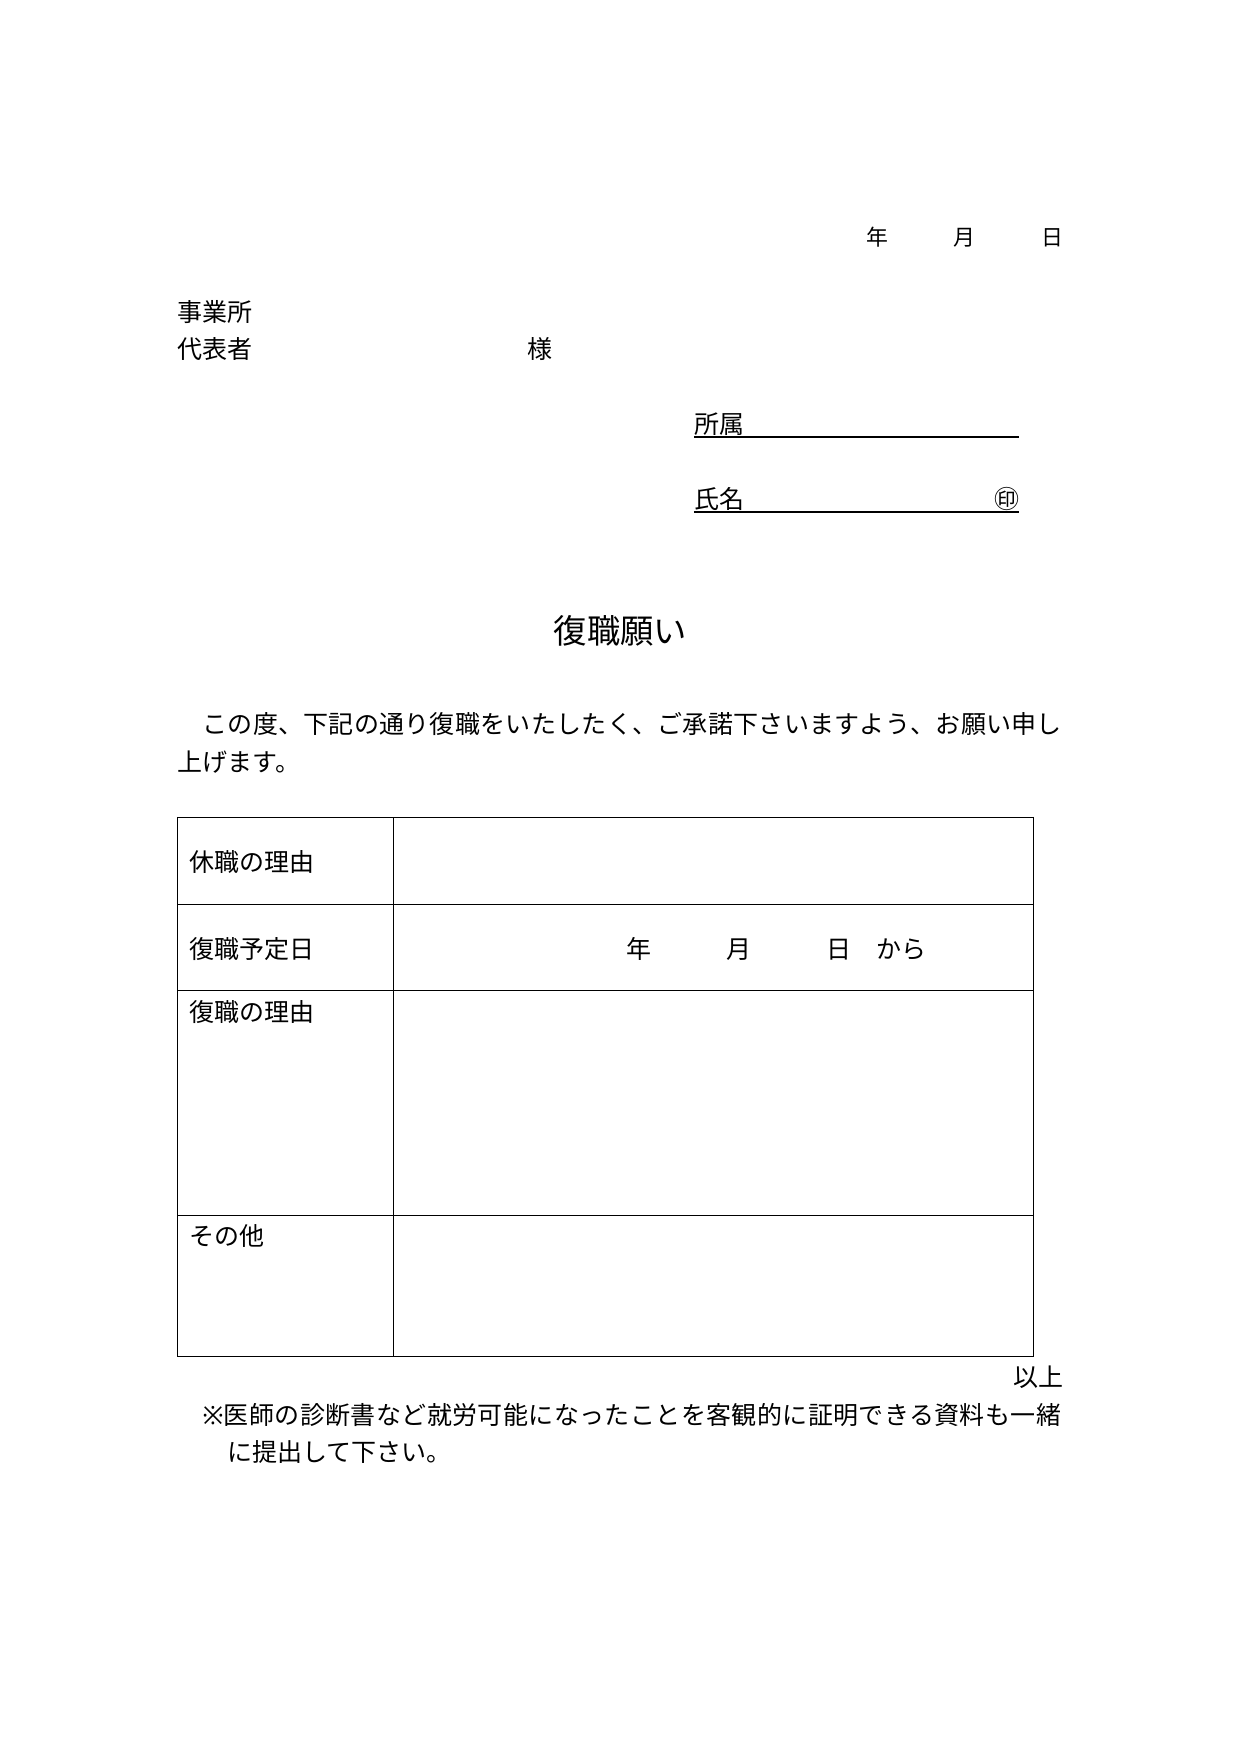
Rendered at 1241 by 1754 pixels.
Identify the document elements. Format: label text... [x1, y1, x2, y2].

text ※医師の診断書など就労可能になったことを客観的に証明できる資料も一緒に提出して下さい。 [202, 1395, 1063, 1470]
table_header [394, 818, 1033, 903]
table_cell その他 [178, 1216, 393, 1356]
text 以上 [202, 1357, 1063, 1395]
table_cell [394, 1216, 1033, 1356]
text この度、下記の通り復職をいたしたく、ご承諾下さいますよう、お願い申し上げます。 [177, 704, 1063, 779]
table_cell 年 月 日 から [394, 905, 1033, 990]
text 所属 [694, 404, 1063, 442]
text 事業所 [177, 292, 1063, 329]
table_cell 復職予定日 [178, 905, 393, 990]
text 年 月 日 [177, 217, 1063, 254]
table_header 休職の理由 [178, 818, 393, 903]
text 氏名 ㊞ [694, 479, 1063, 517]
table_cell 復職の理由 [178, 991, 393, 1215]
text 復職願い [177, 592, 1063, 667]
text 代表者 様 [177, 329, 1063, 367]
table_cell [394, 991, 1033, 1215]
